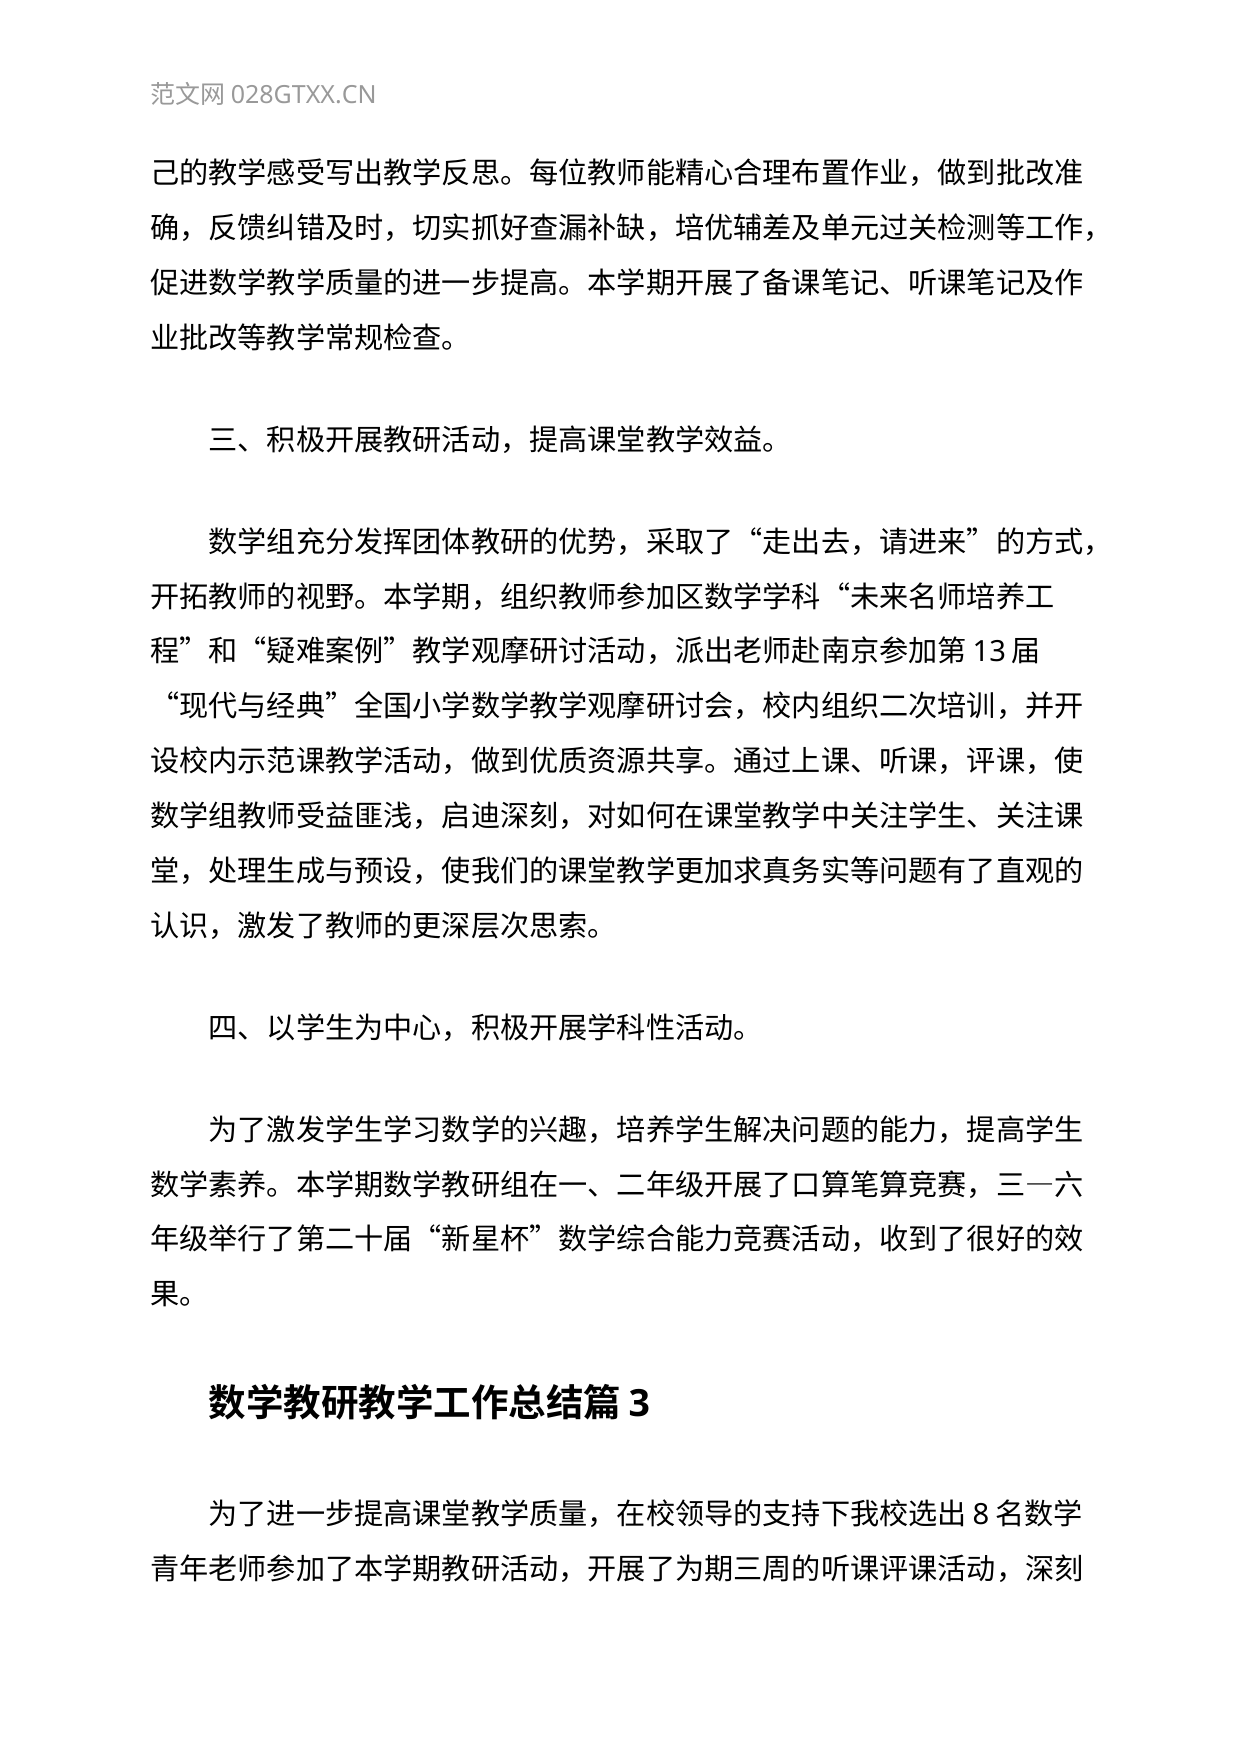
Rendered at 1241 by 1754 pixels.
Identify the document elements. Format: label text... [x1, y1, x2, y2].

text 为了激发学生学习数学的兴趣，培养学生解决问题的能力，提高学生数学素养。本学期数学教研组在一、二年级开展了口算笔算竞赛，三—六年级举行了第二十届“新星杯”数学综合能力竞赛活动，收到了很好的效果。 [150, 1106, 1090, 1313]
text 三、积极开展教研活动，提高课堂教学效益。 [150, 416, 1090, 459]
text 数学组充分发挥团体教研的优势，采取了“走出去，请进来”的方式，开拓教师的视野。本学期，组织教师参加区数学学科“未来名师培养工程”和“疑难案例”教学观摩研讨活动，派出老师赴南京参加第13届“现代与经典”全国小学数学教学观摩研讨会，校内组织二次培训，并开设校内示范课教学活动，做到优质资源共享。通过上课、听课，评课，使数学组教师受益匪浅，启迪深刻，对如何在课堂教学中关注学生、关注课堂，处理生成与预设，使我们的课堂教学更加求真务实等问题有了直观的认识，激发了教师的更深层次思索。 [150, 518, 1090, 945]
text 数学教研教学工作总结篇3 [150, 1373, 1090, 1427]
text 四、以学生为中心，积极开展学科性活动。 [150, 1004, 1090, 1047]
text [150, 150, 1090, 357]
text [150, 1490, 1090, 1587]
